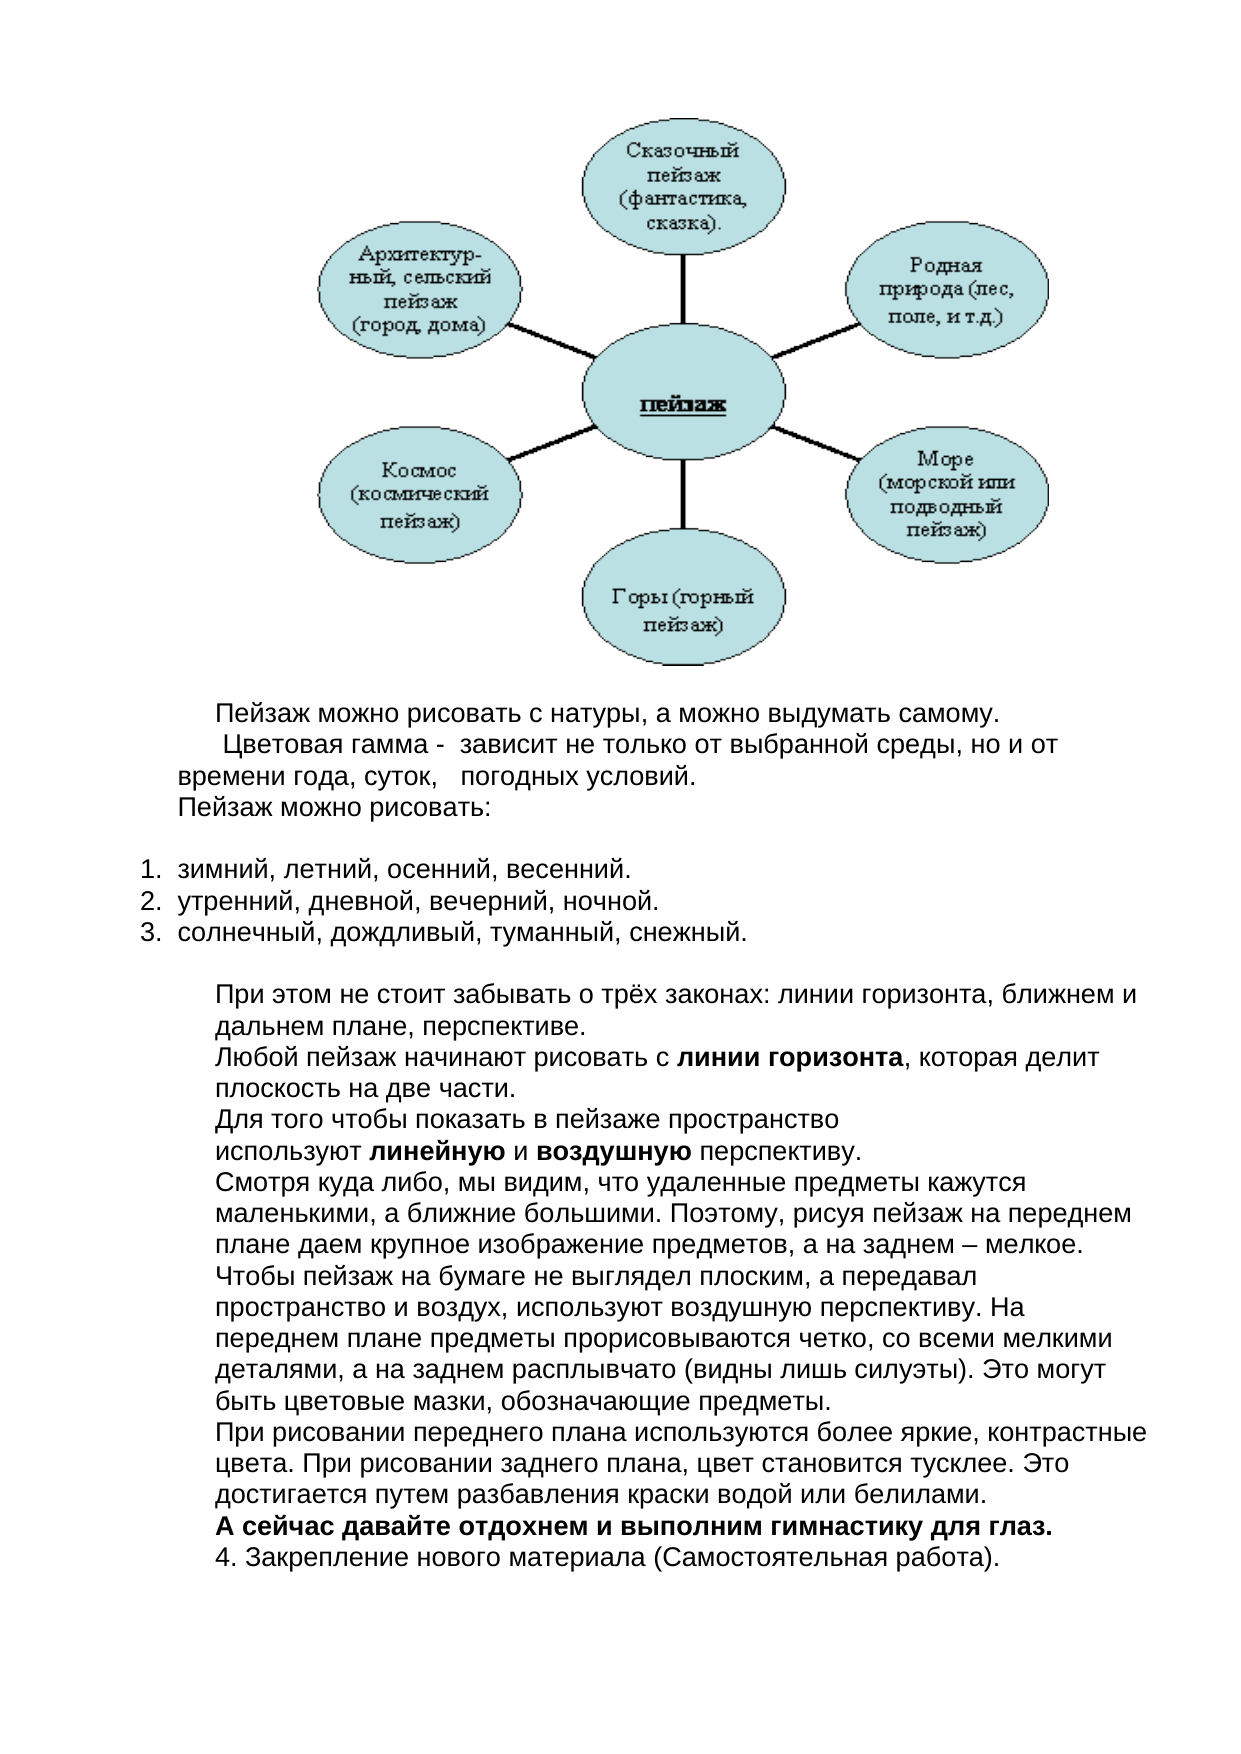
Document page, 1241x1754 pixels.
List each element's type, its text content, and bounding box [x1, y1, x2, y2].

list зимний, летний, осенний, весенний. [140, 853, 1152, 884]
text Любой пейзаж начинают рисовать с линии горизонта, которая делит плоскость на две части. [215, 1041, 1152, 1103]
text Чтобы пейзаж на бумаге не выглядел плоским, а передавал пространство и воздух, используют воздушную перспективу. На переднем плане предметы прорисовываются четко, со всеми мелкими деталями, а на заднем расплывчато (видны лишь силуэты). Это могут быть цветовые мазки, обозначающие предметы. [215, 1259, 1152, 1416]
picture [317, 118, 1049, 666]
list солнечный, дождливый, туманный, снежный. [140, 916, 1152, 947]
text Пейзаж можно рисовать с натуры, а можно выдумать самому. [215, 697, 1152, 728]
text Пейзаж можно рисовать: [177, 791, 1152, 822]
list утренний, дневной, вечерний, ночной. [140, 884, 1152, 916]
text При рисовании переднего плана используются более яркие, контрастные цвета. При рисовании заднего плана, цвет становится тусклее. Это достигается путем разбавления краски водой или белилами. [215, 1416, 1152, 1509]
text Цветовая гамма - зависит не только от выбранной среды, но и от времени года, суток, погодных условий. [177, 728, 1152, 791]
text 4. Закрепление нового материала (Самостоятельная работа). [215, 1541, 1152, 1572]
text При этом не стоит забывать о трёх законах: линии горизонта, ближнем и дальнем плане, перспективе. [215, 978, 1152, 1041]
text Для того чтобы показать в пейзаже пространство используют линейную и воздушную перспективу. [215, 1103, 1152, 1166]
text А сейчас давайте отдохнем и выполним гимнастику для глаз. [215, 1509, 1152, 1541]
text Смотря куда либо, мы видим, что удаленные предметы кажутся маленькими, а ближние большими. Поэтому, рисуя пейзаж на переднем плане даем крупное изображение предметов, а на заднем – мелкое. [215, 1166, 1152, 1259]
